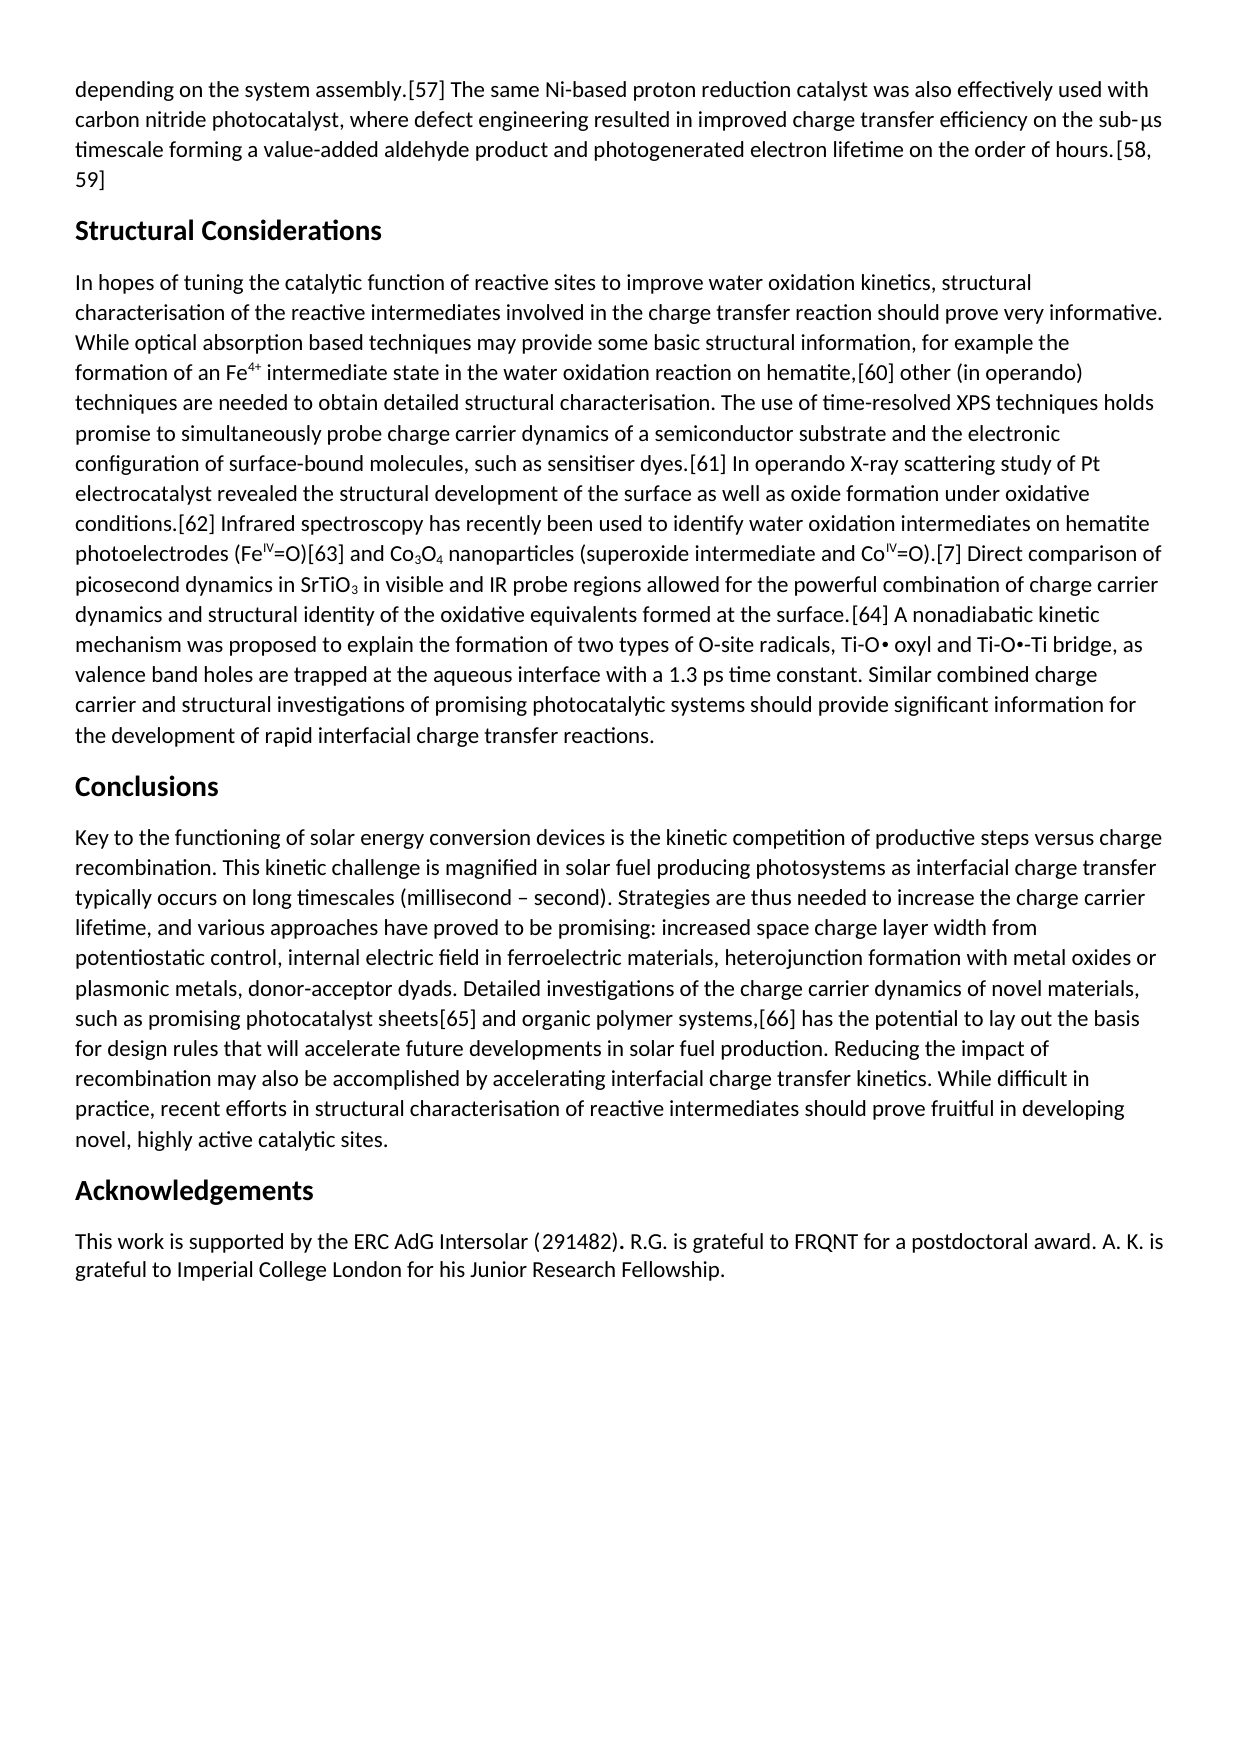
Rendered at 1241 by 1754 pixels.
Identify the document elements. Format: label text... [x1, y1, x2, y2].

text This work is supported by the ERC AdG Intersolar (291482). R.G. is grateful to FRQNT for a postdoctoral award. A. K. is grateful to Imperial College London for his Junior Research Fellowship. [75, 1227, 1165, 1283]
text In hopes of tuning the catalytic function of reactive sites to improve water oxidation kinetics, structural characterisation of the reactive intermediates involved in the charge transfer reaction should prove very informative. While optical absorption based techniques may provide some basic structural information, for example the formation of an Fe4+ intermediate state in the water oxidation reaction on hematite,[60] other (in operando) techniques are needed to obtain detailed structural characterisation. The use of time-resolved XPS techniques holds promise to simultaneously probe charge carrier dynamics of a semiconductor substrate and the electronic configuration of surface-bound molecules, such as sensitiser dyes.[61] In operando X-ray scattering study of Pt electrocatalyst revealed the structural development of the surface as well as oxide formation under oxidative conditions.[62] Infrared spectroscopy has recently been used to identify water oxidation intermediates on hematite photoelectrodes (FeIV=O)[63] and Co3O4 nanoparticles (superoxide intermediate and CoIV=O).[7] Direct comparison of picosecond dynamics in SrTiO3 in visible and IR probe regions allowed for the powerful combination of charge carrier dynamics and structural identity of the oxidative equivalents formed at the surface.[64] A nonadiabatic kinetic mechanism was proposed to explain the formation of two types of O-site radicals, Ti-O• oxyl and Ti-O•-Ti bridge, as valence band holes are trapped at the aqueous interface with a 1.3 ps time constant. Similar combined charge carrier and structural investigations of promising photocatalytic systems should provide significant information for the development of rapid interfacial charge transfer reactions. [75, 268, 1165, 749]
text Acknowledgements [75, 1172, 1165, 1207]
text Key to the functioning of solar energy conversion devices is the kinetic competition of productive steps versus charge recombination. This kinetic challenge is magnified in solar fuel producing photosystems as interfacial charge transfer typically occurs on long timescales (millisecond – second). Strategies are thus needed to increase the charge carrier lifetime, and various approaches have proved to be promising: increased space charge layer width from potentiostatic control, internal electric field in ferroelectric materials, heterojunction formation with metal oxides or plasmonic metals, donor-acceptor dyads. Detailed investigations of the charge carrier dynamics of novel materials, such as promising photocatalyst sheets[65] and organic polymer systems,[66] has the potential to lay out the basis for design rules that will accelerate future developments in solar fuel production. Reducing the impact of recombination may also be accomplished by accelerating interfacial charge transfer kinetics. While difficult in practice, recent efforts in structural characterisation of reactive intermediates should prove fruitful in developing novel, highly active catalytic sites. [75, 823, 1165, 1153]
text Structural Considerations [75, 212, 1165, 248]
text Conclusions [75, 768, 1165, 803]
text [75, 75, 1165, 194]
